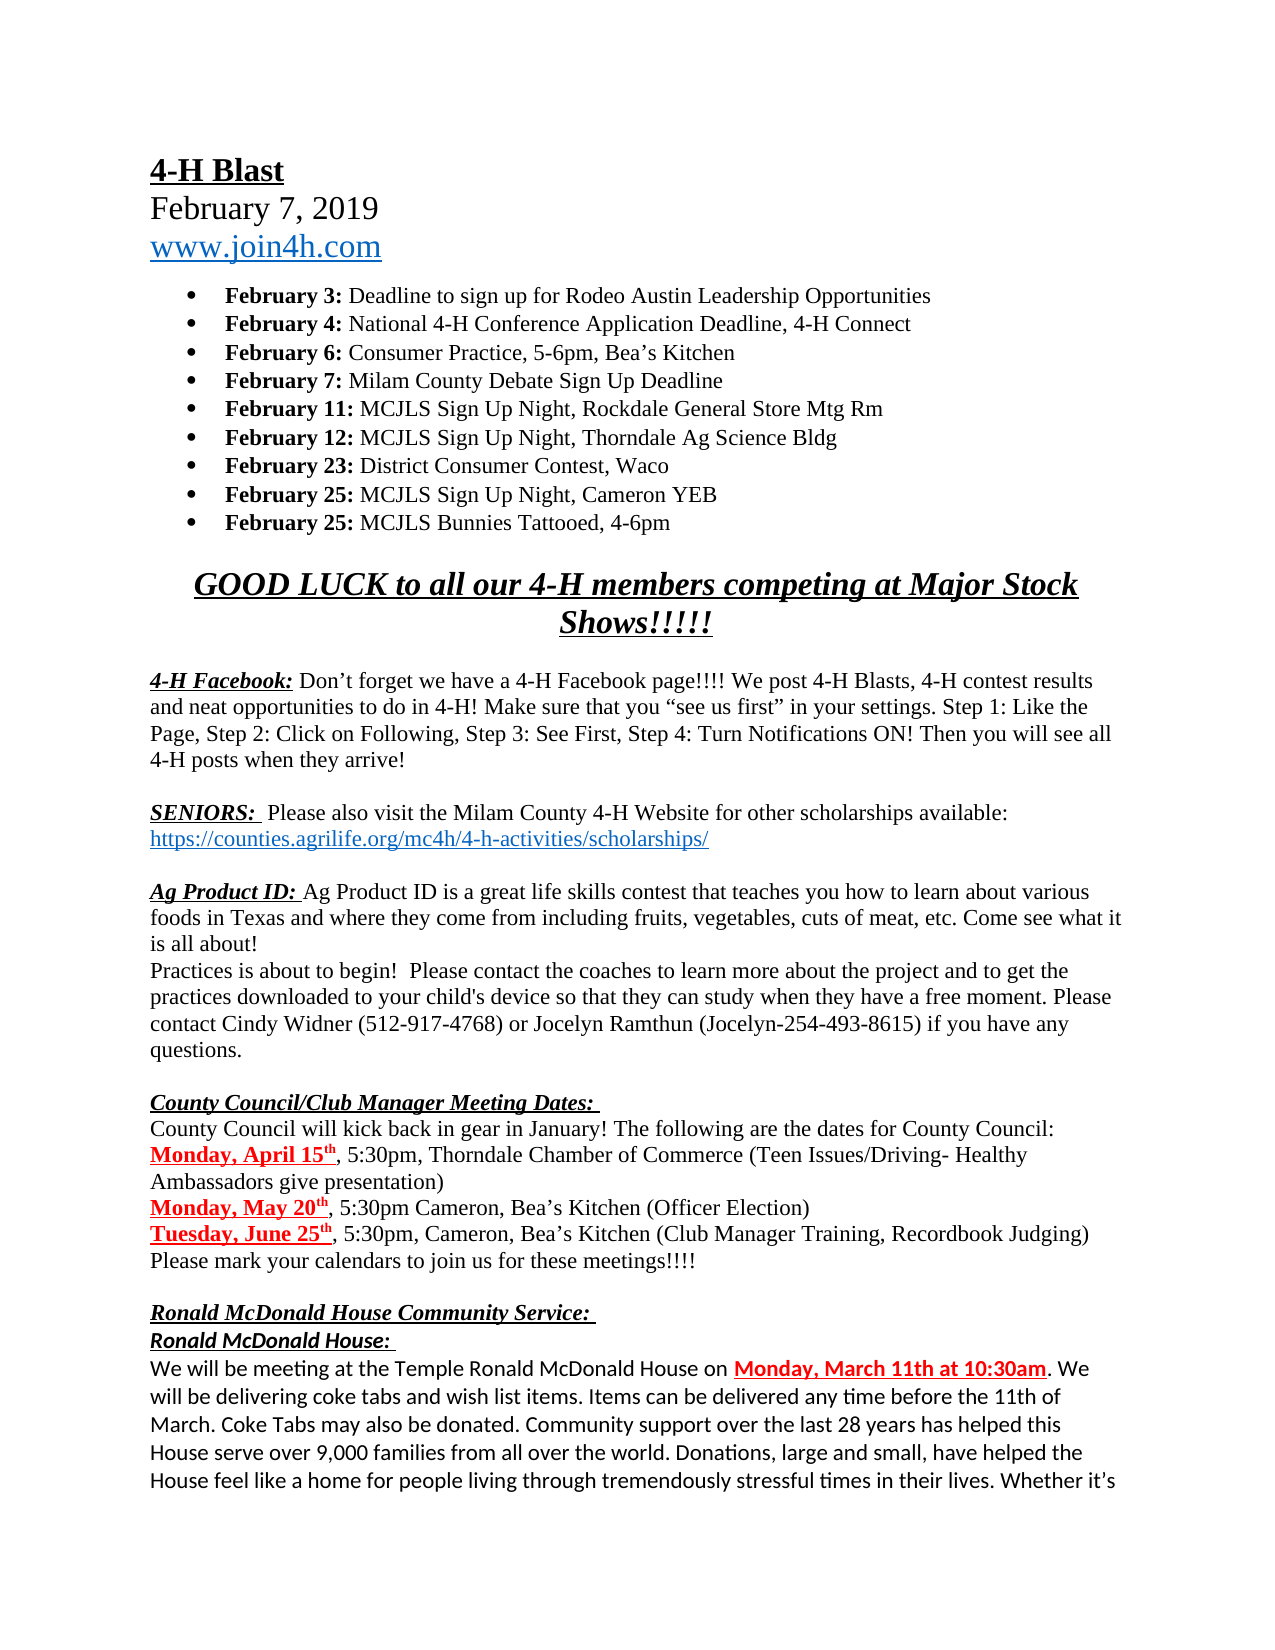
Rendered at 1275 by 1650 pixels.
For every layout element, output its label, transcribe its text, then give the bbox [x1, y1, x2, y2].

list February 23: District Consumer Contest, Waco [187, 452, 1125, 479]
text Tuesday, June 25th, 5:30pm, Cameron, Bea’s Kitchen (Club Manager Training, Recordbook Judging) [150, 1220, 1125, 1247]
list February 25: MCJLS Bunnies Tattooed, 4-6pm [187, 509, 1125, 536]
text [150, 1354, 1125, 1494]
text 4-H Blast [150, 150, 1125, 188]
list February 7: Milam County Debate Sign Up Deadline [187, 367, 1125, 393]
text February 7, 2019 [150, 188, 1125, 227]
text www.join4h.com [150, 227, 1125, 265]
text SENIORS: Please also visit the Milam County 4-H Website for other scholarships available: https://counties.agrilife.org/mc4h/4-h-activities/scholarships/ [150, 799, 1125, 851]
list February 25: MCJLS Sign Up Night, Cameron YEB [187, 481, 1125, 507]
text Monday, April 15th, 5:30pm, Thorndale Chamber of Commerce (Teen Issues/Driving- Healthy Ambassadors give presentation) [150, 1141, 1125, 1194]
text Practices is about to begin! Please contact the coaches to learn more about the project and to get the practices downloaded to your child's device so that they can study when they have a free moment. Please contact Cindy Widner (512-917-4768) or Jocelyn Ramthun (Jocelyn-254-493-8615) if you have any questions. [150, 957, 1125, 1062]
text County Council/Club Manager Meeting Dates: [150, 1089, 1125, 1115]
list February 6: Consumer Practice, 5-6pm, Bea’s Kitchen [187, 338, 1125, 365]
text Ag Product ID: Ag Product ID is a great life skills contest that teaches you how to learn about various foods in Texas and where they come from including fruits, vegetables, cuts of meat, etc. Come see what it is all about! [150, 878, 1125, 957]
text Ronald McDonald House Community Service: [150, 1299, 1125, 1326]
text Monday, May 20th, 5:30pm Cameron, Bea’s Kitchen (Officer Election) [150, 1194, 1125, 1220]
list February 11: MCJLS Sign Up Night, Rockdale General Store Mtg Rm [187, 395, 1125, 422]
text 4-H Facebook: Don’t forget we have a 4-H Facebook page!!!! We post 4-H Blasts, 4-H contest results and neat opportunities to do in 4-H! Make sure that you “see us first” in your settings. Step 1: Like the Page, Step 2: Click on Following, Step 3: See First, Step 4: Turn Notifications ON! Then you will see all 4-H posts when they arrive! [150, 667, 1125, 772]
list February 12: MCJLS Sign Up Night, Thorndale Ag Science Bldg [187, 424, 1125, 450]
text Please mark your calendars to join us for these meetings!!!! [150, 1247, 1125, 1273]
text County Council will kick back in gear in January! The following are the dates for County Council: [150, 1115, 1125, 1141]
list February 3: Deadline to sign up for Rodeo Austin Leadership Opportunities [187, 282, 1125, 308]
list February 4: National 4-H Conference Application Deadline, 4-H Connect [187, 310, 1125, 336]
text Ronald McDonald House: [150, 1326, 1125, 1354]
text GOOD LUCK to all our 4-H members competing at Major Stock Shows!!!!! [150, 564, 1125, 641]
